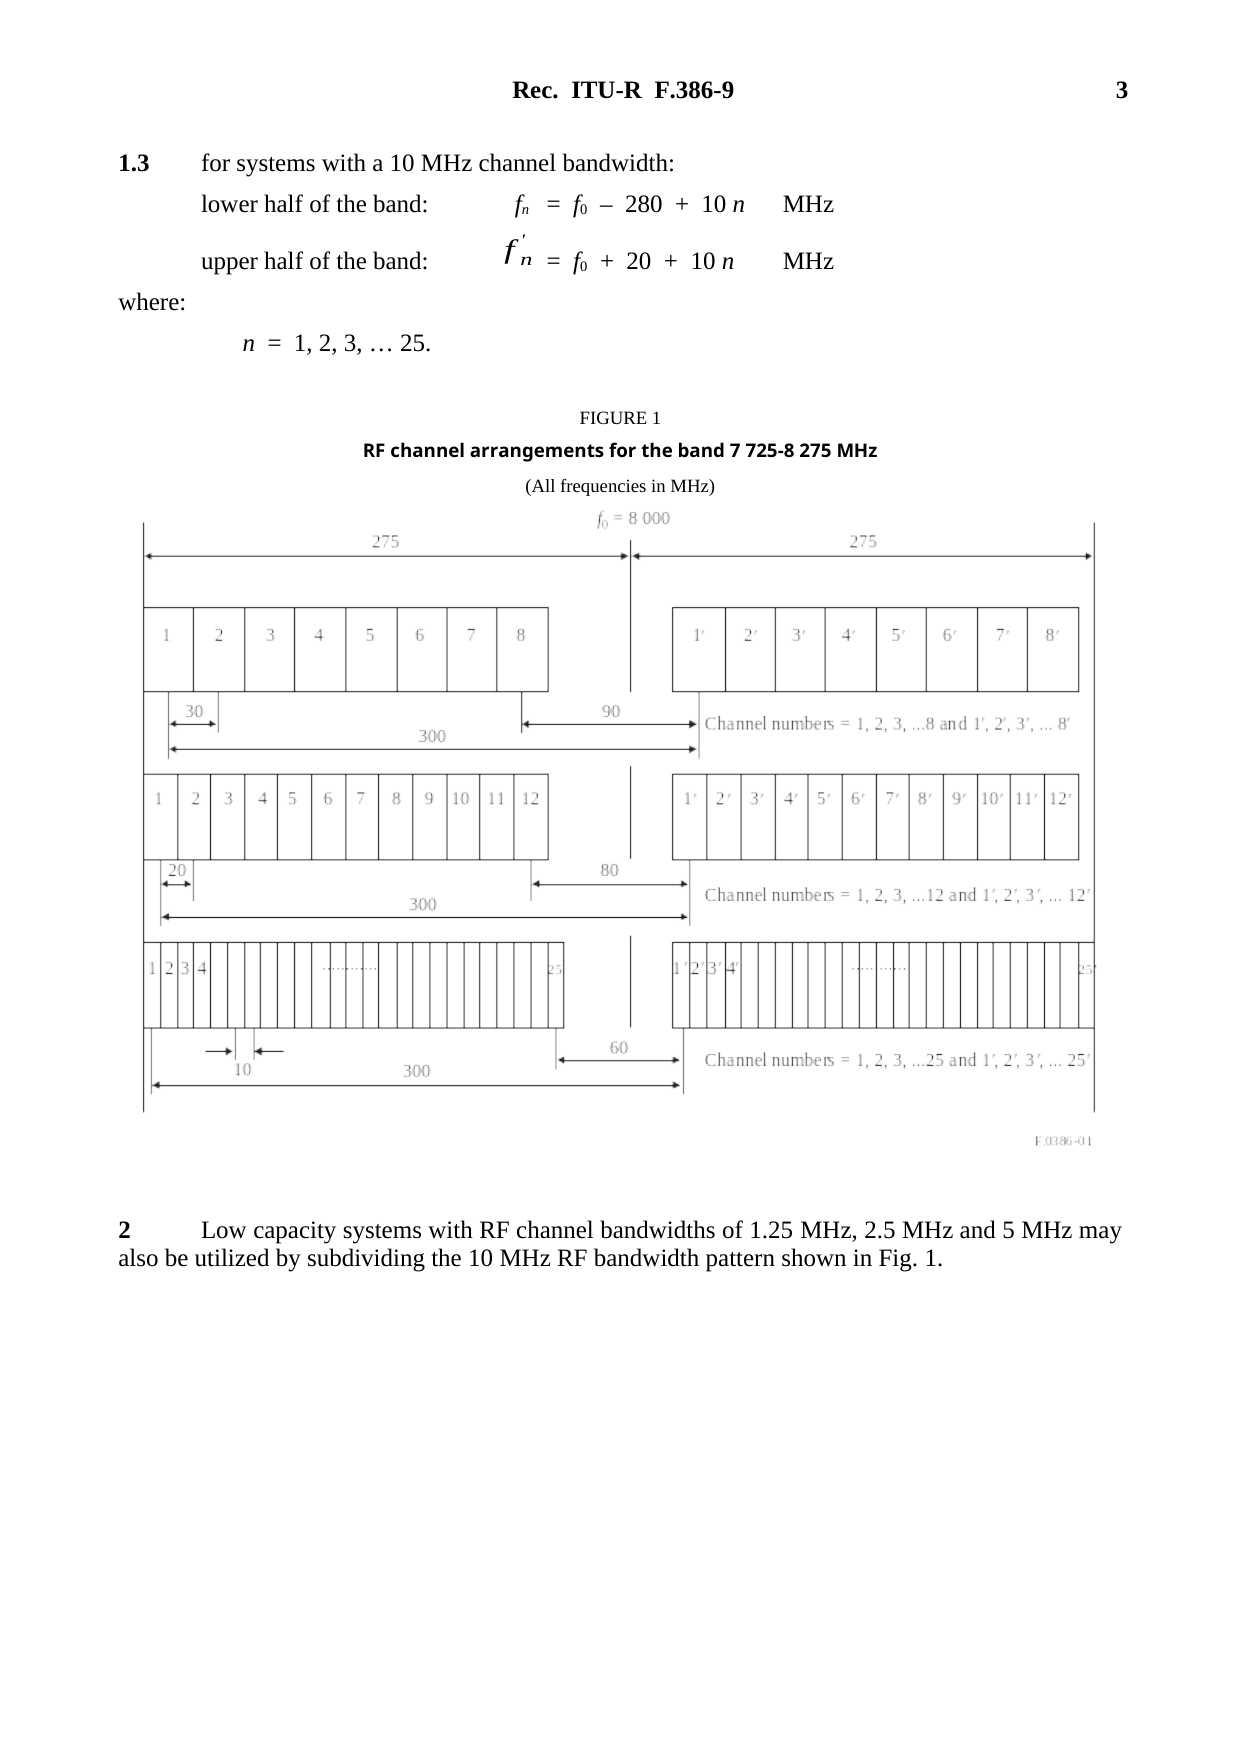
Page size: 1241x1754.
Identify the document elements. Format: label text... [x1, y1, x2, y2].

title RF channel arrangements for the band 7 725-8 275 MHz [118, 437, 1122, 463]
text upper half of the band: = f0 + 20 + 10 n MHz [118, 230, 1122, 275]
text 1.3 for systems with a 10 MHz channel bandwidth: [118, 148, 1122, 176]
text where: [118, 287, 1122, 316]
text 2 Low capacity systems with RF channel bandwidths of 1.25 MHz, 2.5 MHz and 5 MHz may also be utilized by subdividing the 10 MHz RF bandwidth pattern shown in Fig. 1. [118, 1215, 1122, 1272]
text FIGURE 1 [118, 407, 1122, 429]
text lower half of the band: fn = f0 – 280 + 10 n MHz [118, 189, 1122, 218]
title (All frequencies in MHz) [118, 475, 1122, 497]
text n = 1, 2, 3, … 25. [118, 328, 1122, 357]
